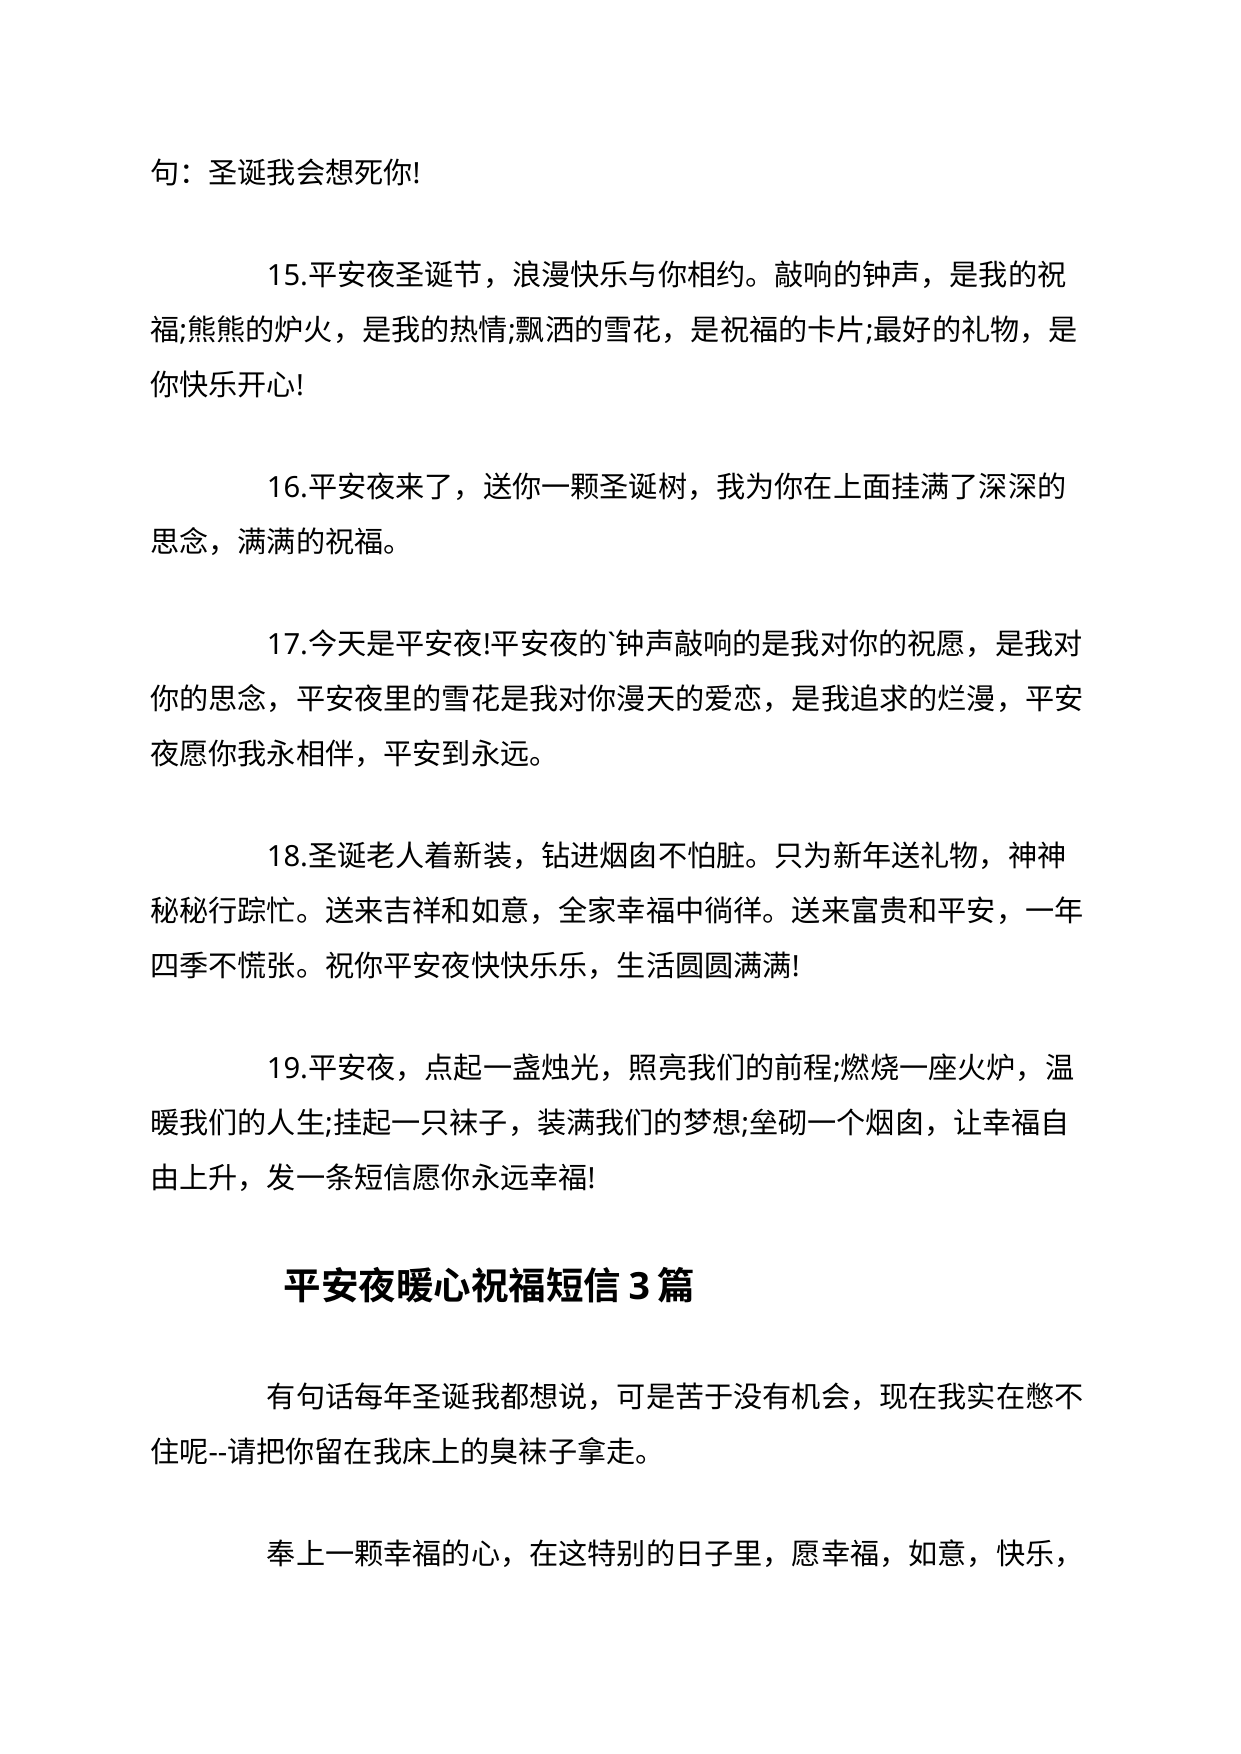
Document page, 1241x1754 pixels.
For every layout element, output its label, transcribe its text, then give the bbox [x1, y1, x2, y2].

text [150, 150, 1090, 192]
text 17.今天是平安夜!平安夜的`钟声敲响的是我对你的祝愿，是我对你的思念，平安夜里的雪花是我对你漫天的爱恋，是我追求的烂漫，平安夜愿你我永相伴，平安到永远。 [150, 621, 1090, 773]
text 16.平安夜来了，送你一颗圣诞树，我为你在上面挂满了深深的思念，满满的祝福。 [150, 464, 1090, 561]
text 有句话每年圣诞我都想说，可是苦于没有机会，现在我实在憋不住呢--请把你留在我床上的臭袜子拿走。 [150, 1374, 1090, 1471]
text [150, 1531, 1090, 1573]
text 19.平安夜，点起一盏烛光，照亮我们的前程;燃烧一座火炉，温暖我们的人生;挂起一只袜子，装满我们的梦想;垒砌一个烟囱，让幸福自由上升，发一条短信愿你永远幸福! [150, 1044, 1090, 1197]
text 15.平安夜圣诞节，浪漫快乐与你相约。敲响的钟声，是我的祝福;熊熊的炉火，是我的热情;飘洒的雪花，是祝福的卡片;最好的礼物，是你快乐开心! [150, 252, 1090, 404]
text 18.圣诞老人着新装，钻进烟囱不怕脏。只为新年送礼物，神神秘秘行踪忙。送来吉祥和如意，全家幸福中徜徉。送来富贵和平安，一年四季不慌张。祝你平安夜快快乐乐，生活圆圆满满! [150, 832, 1090, 985]
text 平安夜暖心祝福短信3篇 [150, 1256, 1090, 1311]
